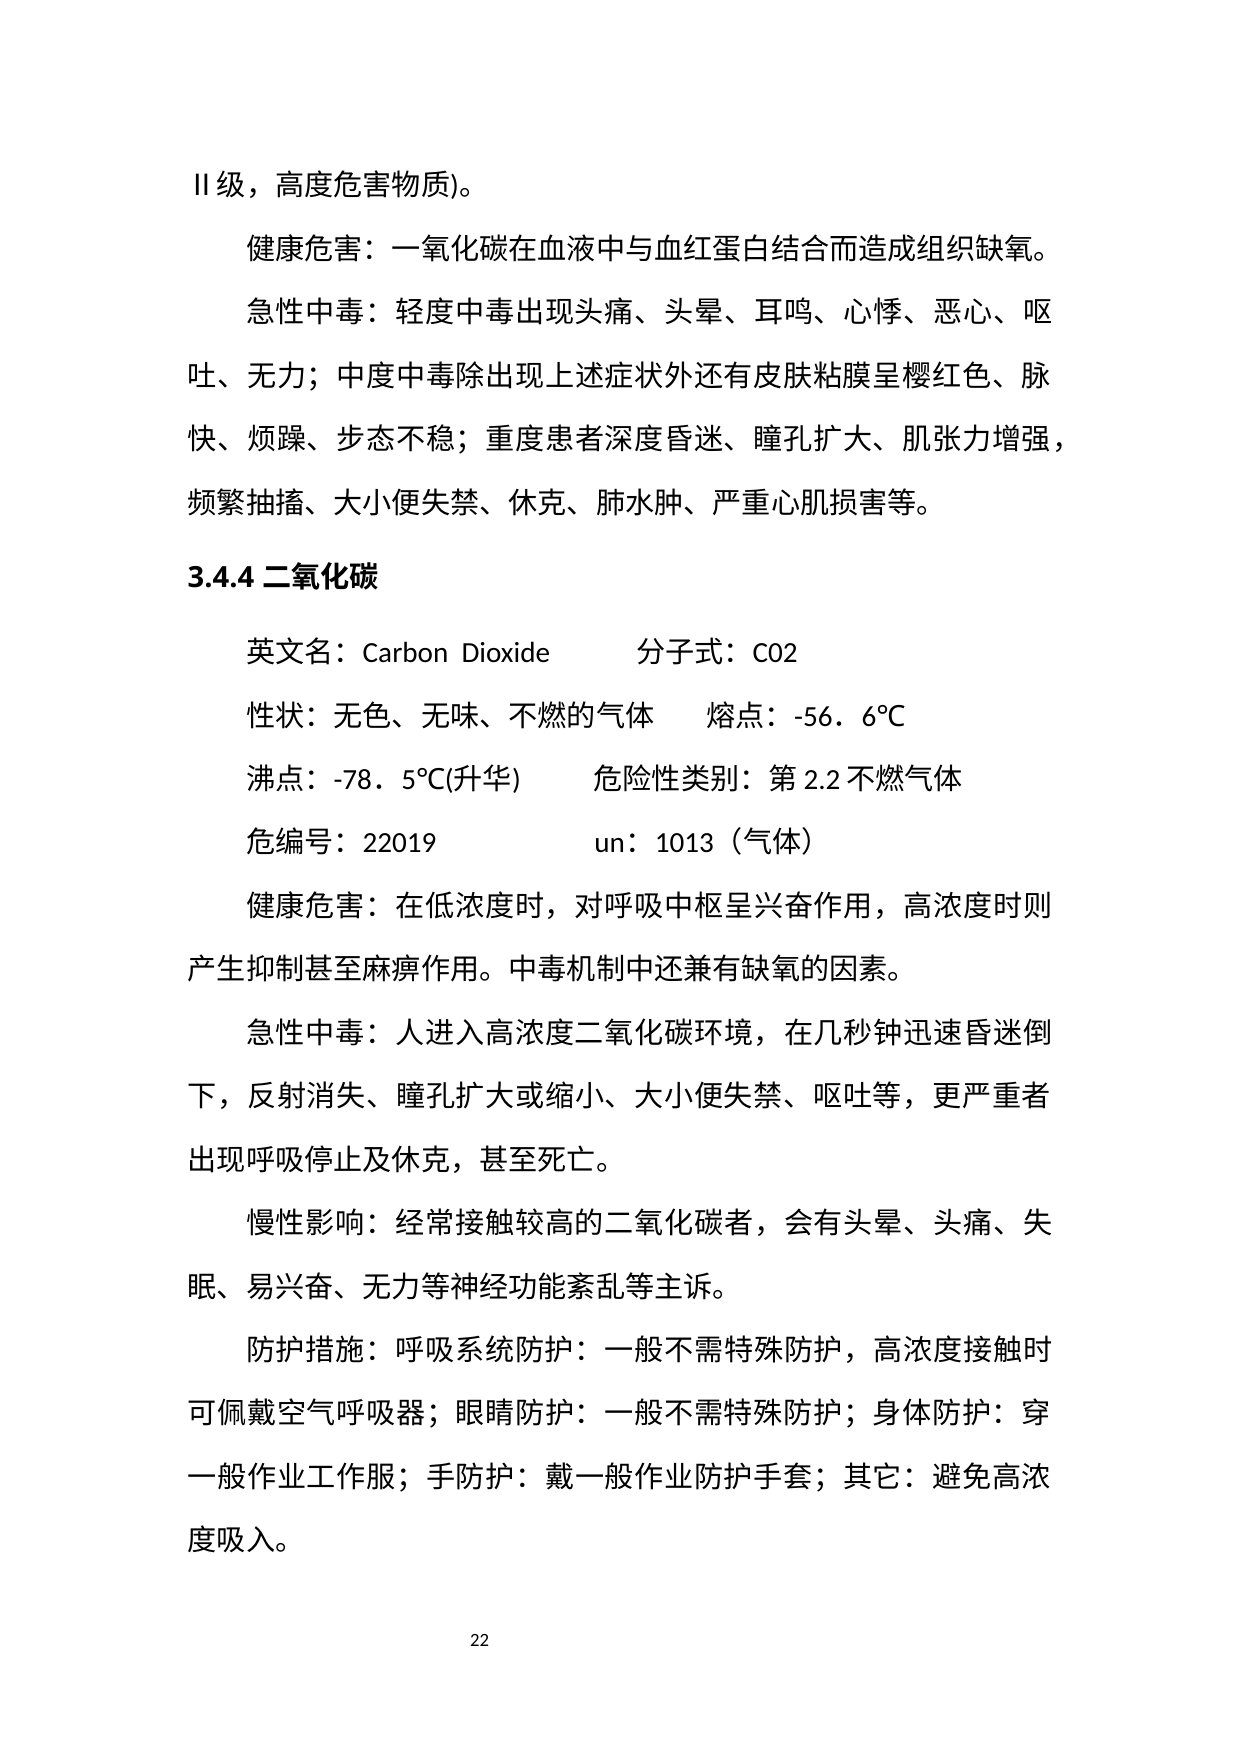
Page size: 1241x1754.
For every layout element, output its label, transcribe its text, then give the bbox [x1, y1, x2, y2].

text 3.4.4 二氧化碳 [187, 543, 1053, 608]
text 健康危害：一氧化碳在血液中与血红蛋白结合而造成组织缺氧。 [187, 225, 1053, 268]
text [187, 162, 1053, 204]
text 英文名：Carbon Dioxide 分子式：C02 [187, 629, 1053, 671]
text 慢性影响：经常接触较高的二氧化碳者，会有头晕、头痛、失眠、易兴奋、无力等神经功能紊乱等主诉。 [187, 1200, 1053, 1305]
text 沸点：-78．5℃(升华) 危险性类别：第2.2不燃气体 [187, 756, 1053, 798]
text 急性中毒：轻度中毒出现头痛、头晕、耳鸣、心悸、恶心、呕吐、无力；中度中毒除出现上述症状外还有皮肤粘膜呈樱红色、脉快、烦躁、步态不稳；重度患者深度昏迷、瞳孔扩大、肌张力增强，频繁抽搐、大小便失禁、休克、肺水肿、严重心肌损害等。 [187, 289, 1053, 521]
text 性状：无色、无味、不燃的气体 熔点：-56．6℃ [187, 692, 1053, 734]
text 健康危害：在低浓度时，对呼吸中枢呈兴奋作用，高浓度时则产生抑制甚至麻痹作用。中毒机制中还兼有缺氧的因素。 [187, 882, 1053, 988]
text 急性中毒：人进入高浓度二氧化碳环境，在几秒钟迅速昏迷倒下，反射消失、瞳孔扩大或缩小、大小便失禁、呕吐等，更严重者出现呼吸停止及休克，甚至死亡。 [187, 1009, 1053, 1178]
text 防护措施：呼吸系统防护：一般不需特殊防护，高浓度接触时可佩戴空气呼吸器；眼睛防护：一般不需特殊防护；身体防护：穿一般作业工作服；手防护：戴一般作业防护手套；其它：避免高浓度吸入。 [187, 1327, 1053, 1559]
text 危编号：22019 un：1013（气体） [187, 819, 1053, 861]
